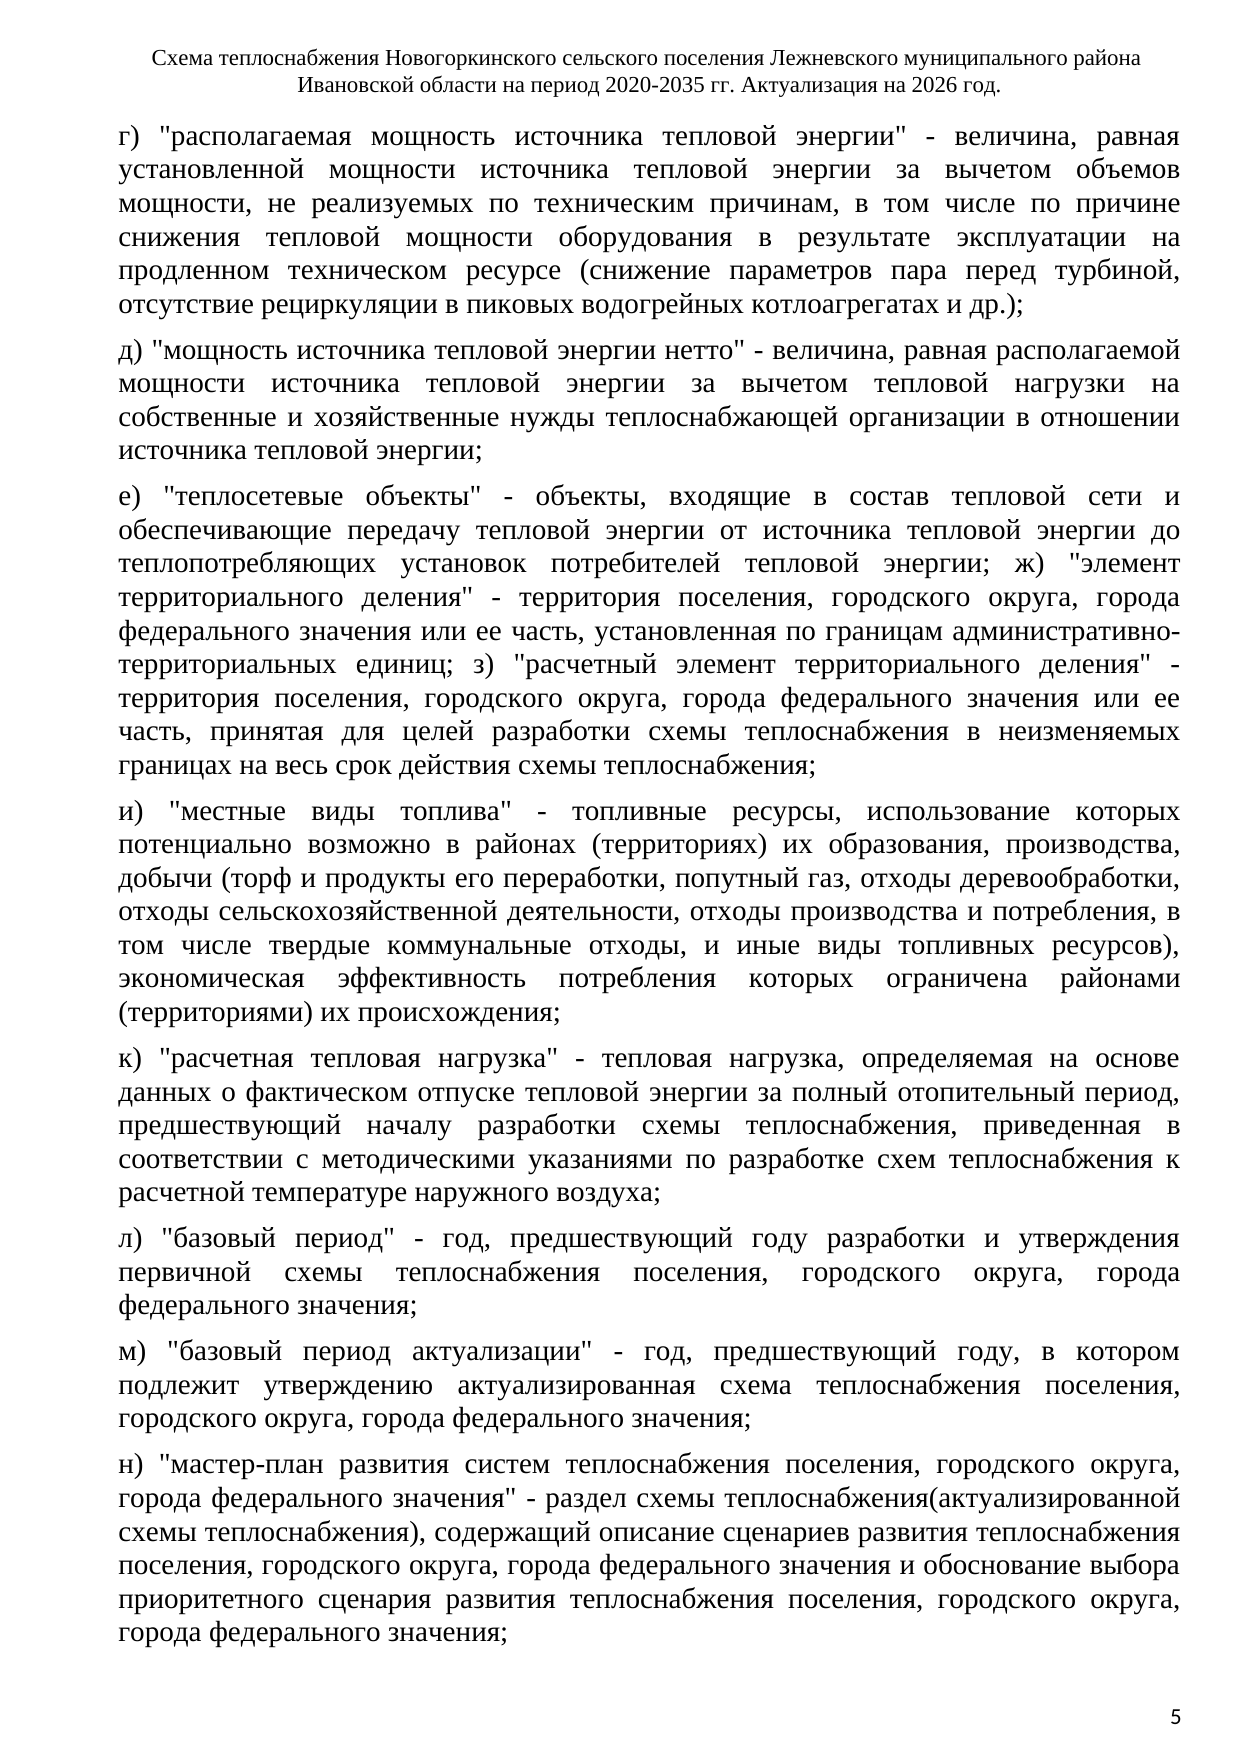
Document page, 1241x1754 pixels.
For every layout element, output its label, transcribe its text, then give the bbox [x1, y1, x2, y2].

text н) "мастер-план развития систем теплоснабжения поселения, городского округа, города федерального значения" - раздел схемы теплоснабжения(актуализированной схемы теплоснабжения), содержащий описание сценариев развития теплоснабжения поселения, городского округа, города федерального значения и обоснование выбора приоритетного сценария развития теплоснабжения поселения, городского округа, города федерального значения; [118, 1447, 1181, 1648]
text д) "мощность источника тепловой энергии нетто" - величина, равная располагаемой мощности источника тепловой энергии за вычетом тепловой нагрузки на собственные и хозяйственные нужды теплоснабжающей организации в отношении источника тепловой энергии; [118, 332, 1181, 466]
text и) "местные виды топлива" - топливные ресурсы, использование которых потенциально возможно в районах (территориях) их образования, производства, добычи (торф и продукты его переработки, попутный газ, отходы деревообработки, отходы сельскохозяйственной деятельности, отходы производства и потребления, в том числе твердые коммунальные отходы, и иные виды топливных ресурсов), экономическая эффективность потребления которых ограничена районами (территориями) их происхождения; [118, 793, 1181, 1028]
text г) "располагаемая мощность источника тепловой энергии" - величина, равная установленной мощности источника тепловой энергии за вычетом объемов мощности, не реализуемых по техническим причинам, в том числе по причине снижения тепловой мощности оборудования в результате эксплуатации на продленном техническом ресурсе (снижение параметров пара перед турбиной, отсутствие рециркуляции в пиковых водогрейных котлоагрегатах и др.); [118, 118, 1181, 319]
text к) "расчетная тепловая нагрузка" - тепловая нагрузка, определяемая на основе данных о фактическом отпуске тепловой энергии за полный отопительный период, предшествующий началу разработки схемы теплоснабжения, приведенная в соответствии с методическими указаниями по разработке схем теплоснабжения к расчетной температуре наружного воздуха; [118, 1040, 1181, 1208]
text м) "базовый период актуализации" - год, предшествующий году, в котором подлежит утверждению актуализированная схема теплоснабжения поселения, городского округа, города федерального значения; [118, 1333, 1181, 1434]
text л) "базовый период" - год, предшествующий году разработки и утверждения первичной схемы теплоснабжения поселения, городского округа, города федерального значения; [118, 1220, 1181, 1321]
text е) "теплосетевые объекты" - объекты, входящие в состав тепловой сети и обеспечивающие передачу тепловой энергии от источника тепловой энергии до теплопотребляющих установок потребителей тепловой энергии; ж) "элемент территориального деления" - территория поселения, городского округа, города федерального значения или ее часть, установленная по границам административно-территориальных единиц; з) "расчетный элемент территориального деления" - территория поселения, городского округа, города федерального значения или ее часть, принятая для целей разработки схемы теплоснабжения в неизменяемых границах на весь срок действия схемы теплоснабжения; [118, 478, 1181, 780]
